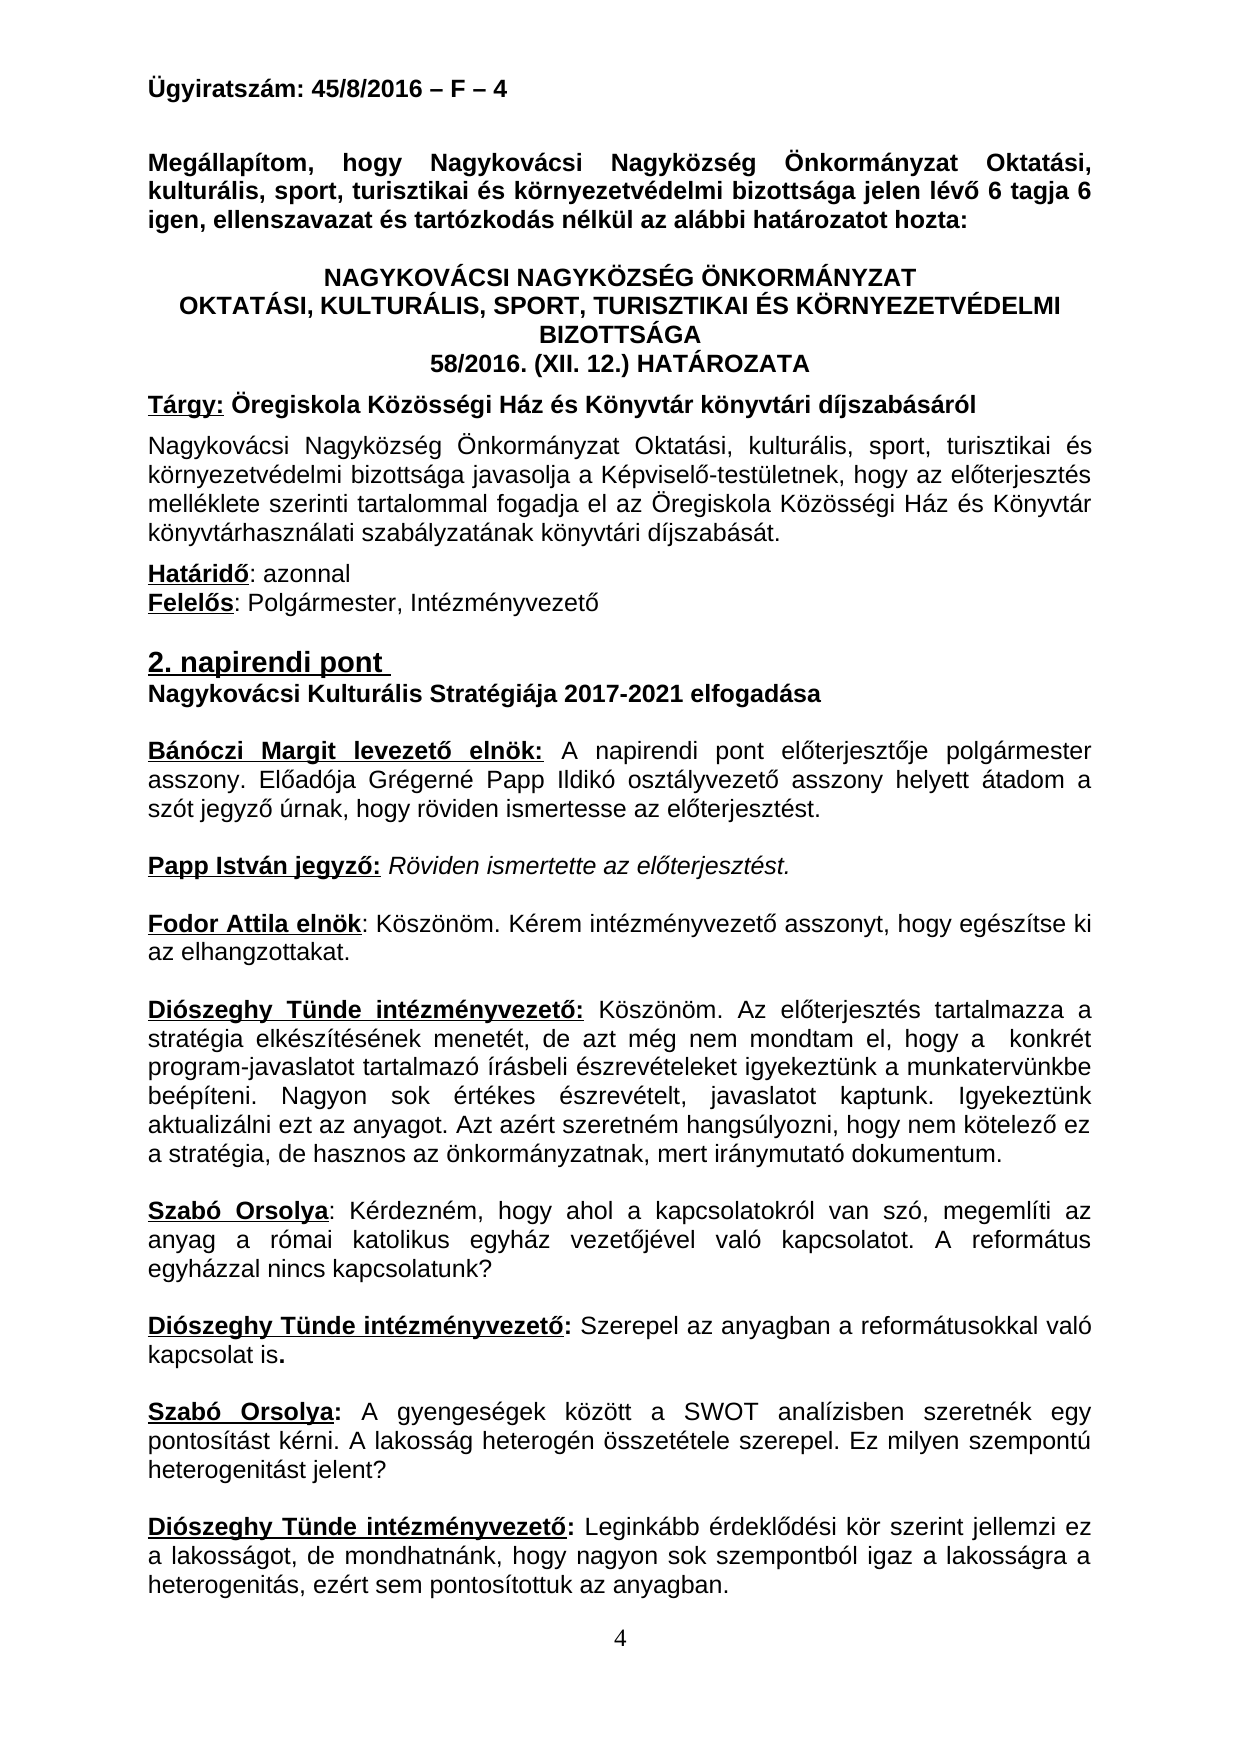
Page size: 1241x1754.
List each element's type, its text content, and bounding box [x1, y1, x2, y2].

text Tárgy: Öregiskola Közösségi Ház és Könyvtár könyvtári díjszabásáról [148, 390, 1093, 419]
text Diószeghy Tünde intézményvezető: Köszönöm. Az előterjesztés tartalmazza a stratégia elkészítésének menetét, de azt még nem mondtam el, hogy a konkrét program-javaslatot tartalmazó írásbeli észrevételeket igyekeztünk a munkatervünkbe beépíteni. Nagyon sok értékes észrevételt, javaslatot kaptunk. Igyekeztünk aktualizálni ezt az anyagot. Azt azért szeretném hangsúlyozni, hogy nem kötelező ez a stratégia, de hasznos az önkormányzatnak, mert iránymutató dokumentum. [148, 995, 1093, 1167]
text Nagykovácsi Kulturális Stratégiája 2017-2021 elfogadása [148, 679, 1093, 707]
text 2. napirendi pont [148, 645, 1093, 679]
text Nagykovácsi Nagyközség Önkormányzat Oktatási, kulturális, sport, turisztikai és környezetvédelmi bizottsága javasolja a Képviselő-testületnek, hogy az előterjesztés melléklete szerinti tartalommal fogadja el az Öregiskola Közösségi Ház és Könyvtár könyvtárhasználati szabályzatának könyvtári díjszabását. [148, 431, 1093, 546]
text Diószeghy Tünde intézményvezető: Leginkább érdeklődési kör szerint jellemzi ez a lakosságot, de mondhatnánk, hogy nagyon sok szempontból igaz a lakosságra a heterogenitás, ezért sem pontosítottuk az anyagban. [148, 1512, 1093, 1599]
text Szabó Orsolya: Kérdezném, hogy ahol a kapcsolatokról van szó, megemlíti az anyag a római katolikus egyház vezetőjével való kapcsolatot. A református egyházzal nincs kapcsolatunk? [148, 1196, 1093, 1282]
text Felelős: Polgármester, Intézményvezető [148, 588, 1093, 616]
text Papp István jegyző: Röviden ismertette az előterjesztést. [148, 851, 1093, 880]
text Bánóczi Margit levezető elnök: A napirendi pont előterjesztője polgármester asszony. Előadója Grégerné Papp Ildikó osztályvezető asszony helyett átadom a szót jegyző úrnak, hogy röviden ismertesse az előterjesztést. [148, 736, 1093, 822]
text Diószeghy Tünde intézményvezető: Szerepel az anyagban a reformátusokkal való kapcsolat is. [148, 1311, 1093, 1369]
text Szabó Orsolya: A gyengeségek között a SWOT analízisben szeretnék egy pontosítást kérni. A lakosság heterogén összetétele szerepel. Ez milyen szempontú heterogenitást jelent? [148, 1397, 1093, 1484]
text Fodor Attila elnök: Köszönöm. Kérem intézményvezető asszonyt, hogy egészítse ki az elhangzottakat. [148, 909, 1093, 966]
text 58/2016. (XII. 12.) HATÁROZATA [148, 349, 1093, 378]
text NAGYKOVÁCSI NAGYKÖZSÉG ÖNKORMÁNYZAT [148, 263, 1093, 291]
text OKTATÁSI, KULTURÁLIS, SPORT, TURISZTIKAI ÉS KÖRNYEZETVÉDELMI BIZOTTSÁGA [148, 291, 1093, 349]
text Megállapítom, hogy Nagykovácsi Nagyközség Önkormányzat Oktatási, kulturális, sport, turisztikai és környezetvédelmi bizottsága jelen lévő 6 tagja 6 igen, ellenszavazat és tartózkodás nélkül az alábbi határozatot hozta: [148, 148, 1093, 234]
text Határidő: azonnal [148, 559, 1093, 588]
